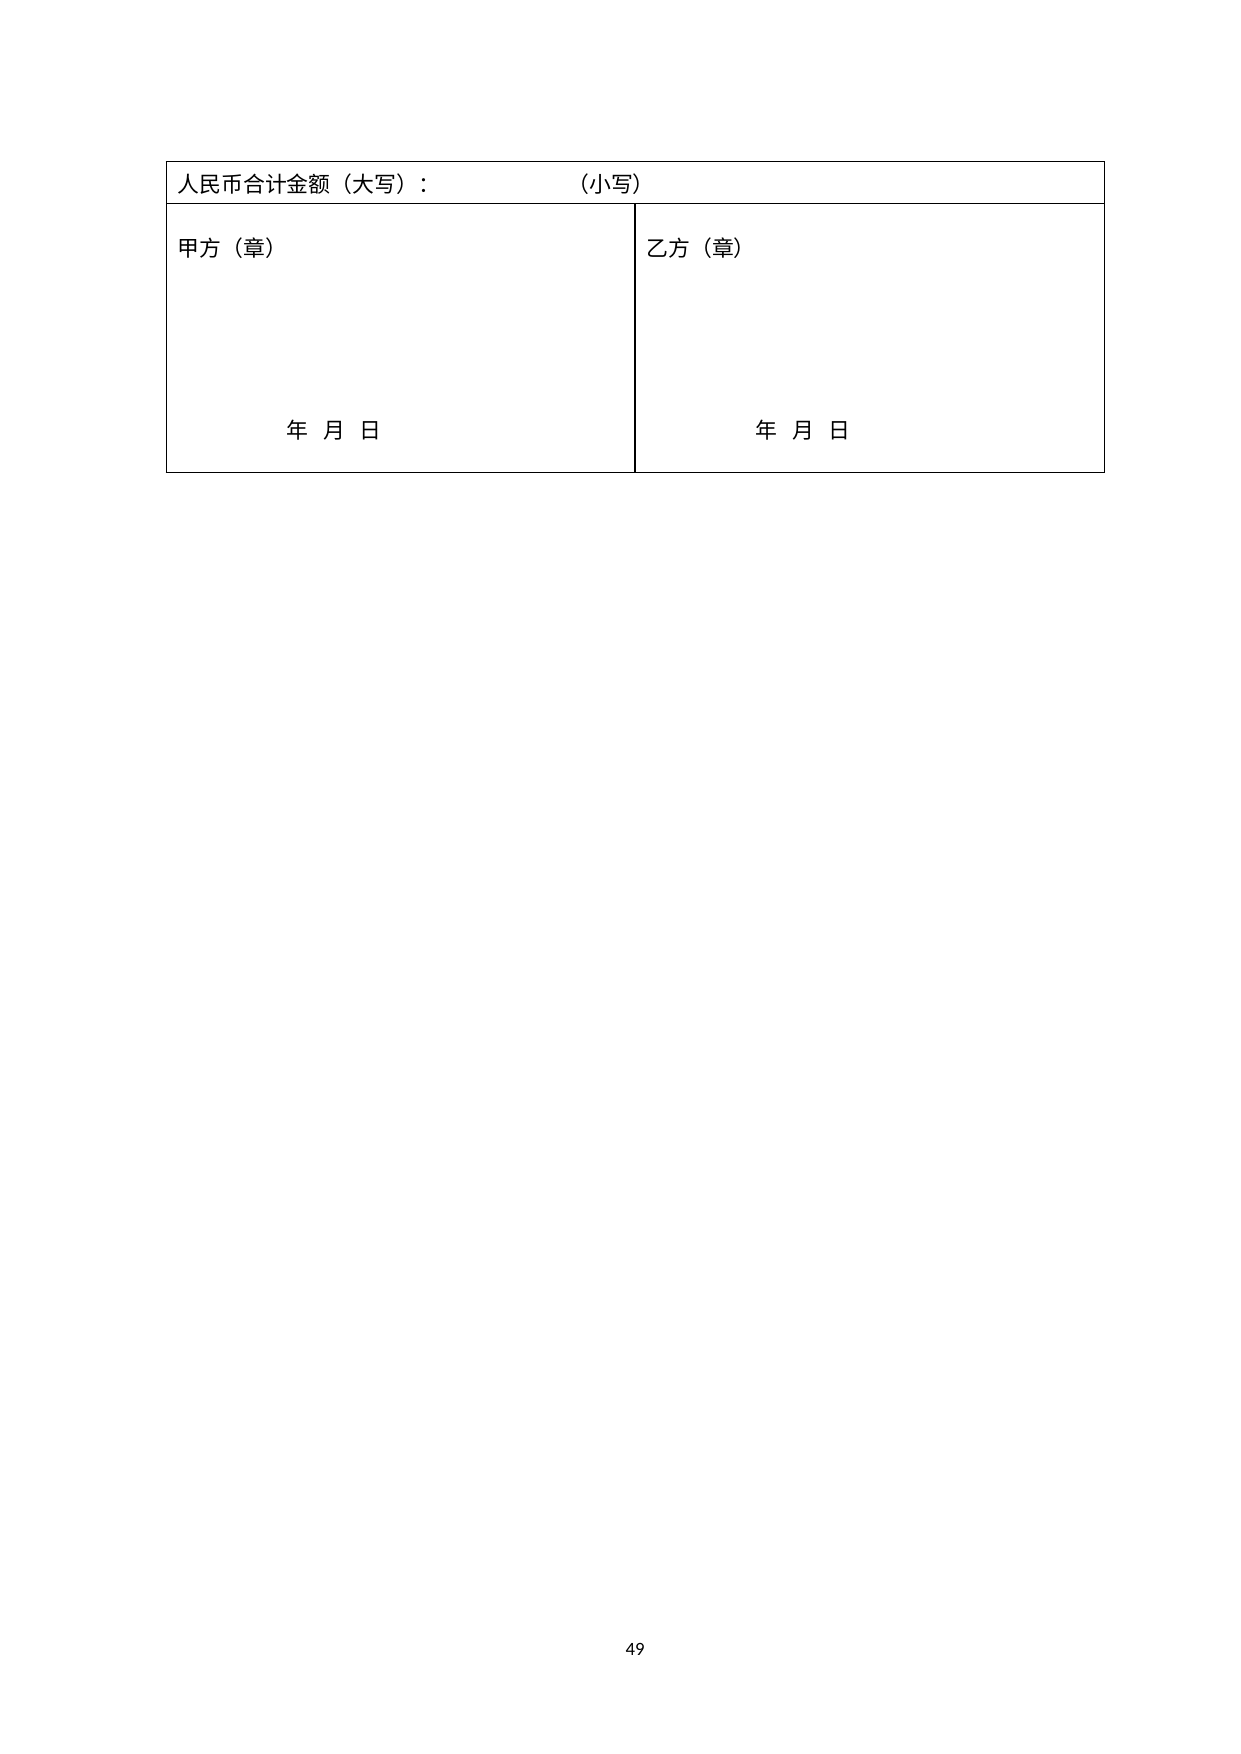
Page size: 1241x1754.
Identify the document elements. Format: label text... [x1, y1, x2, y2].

table_cell 乙方（章） 年 月 日 [636, 204, 1104, 472]
table_cell 甲方（章） 年 月 日 [167, 204, 634, 472]
table_cell 人民币合计金额（大写）： （小写） [167, 162, 1104, 203]
